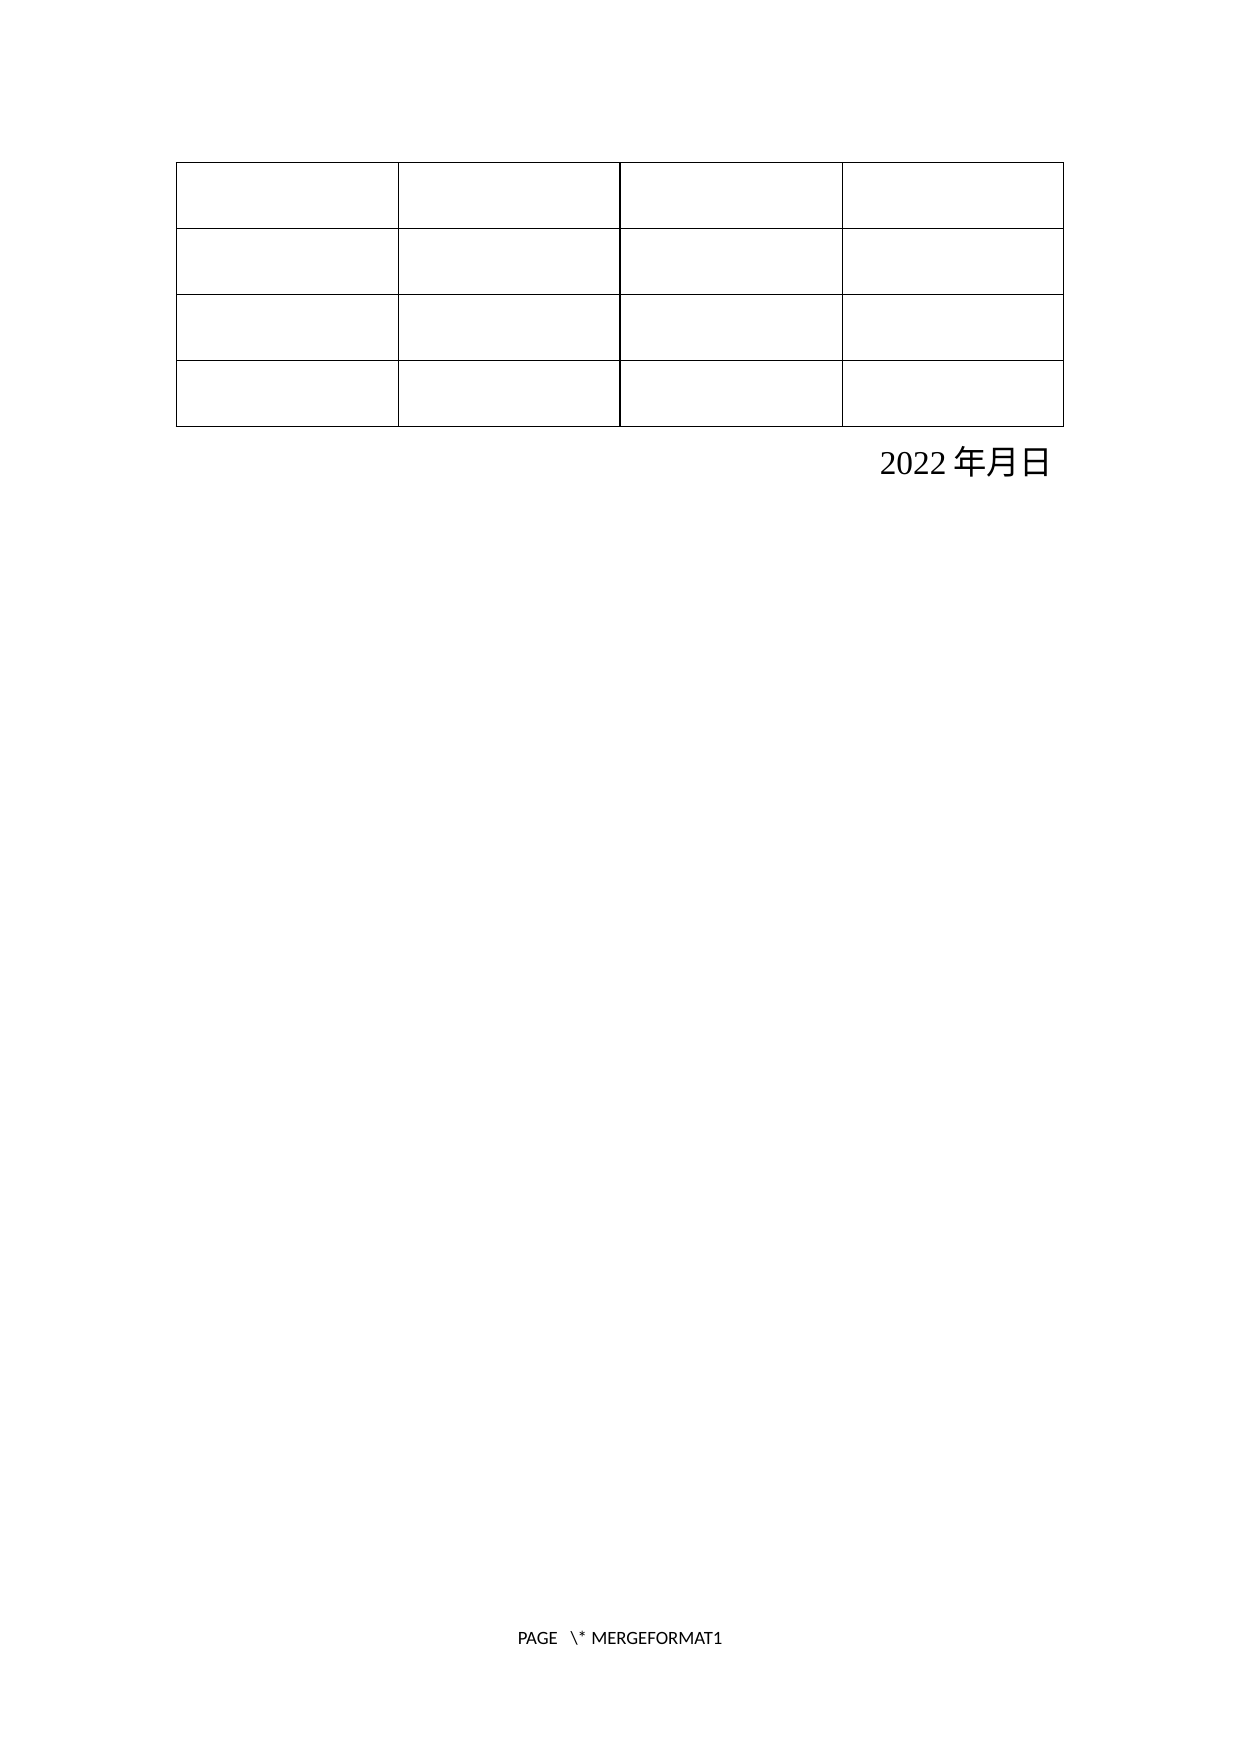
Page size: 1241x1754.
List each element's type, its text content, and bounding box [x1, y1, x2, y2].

table_cell [843, 361, 1063, 426]
table_cell [177, 295, 398, 360]
table_cell [843, 163, 1063, 228]
table_cell [399, 229, 619, 294]
table_cell [177, 361, 398, 426]
table_cell [843, 229, 1063, 294]
text 2022年月日 [187, 427, 1053, 492]
table_cell [621, 361, 842, 426]
table_cell [621, 229, 842, 294]
table_cell [177, 163, 398, 228]
table_cell [399, 295, 619, 360]
table_cell [399, 361, 619, 426]
table_cell [621, 163, 842, 228]
table_cell [621, 295, 842, 360]
table_cell [399, 163, 619, 228]
table_cell [843, 295, 1063, 360]
table_cell [177, 229, 398, 294]
